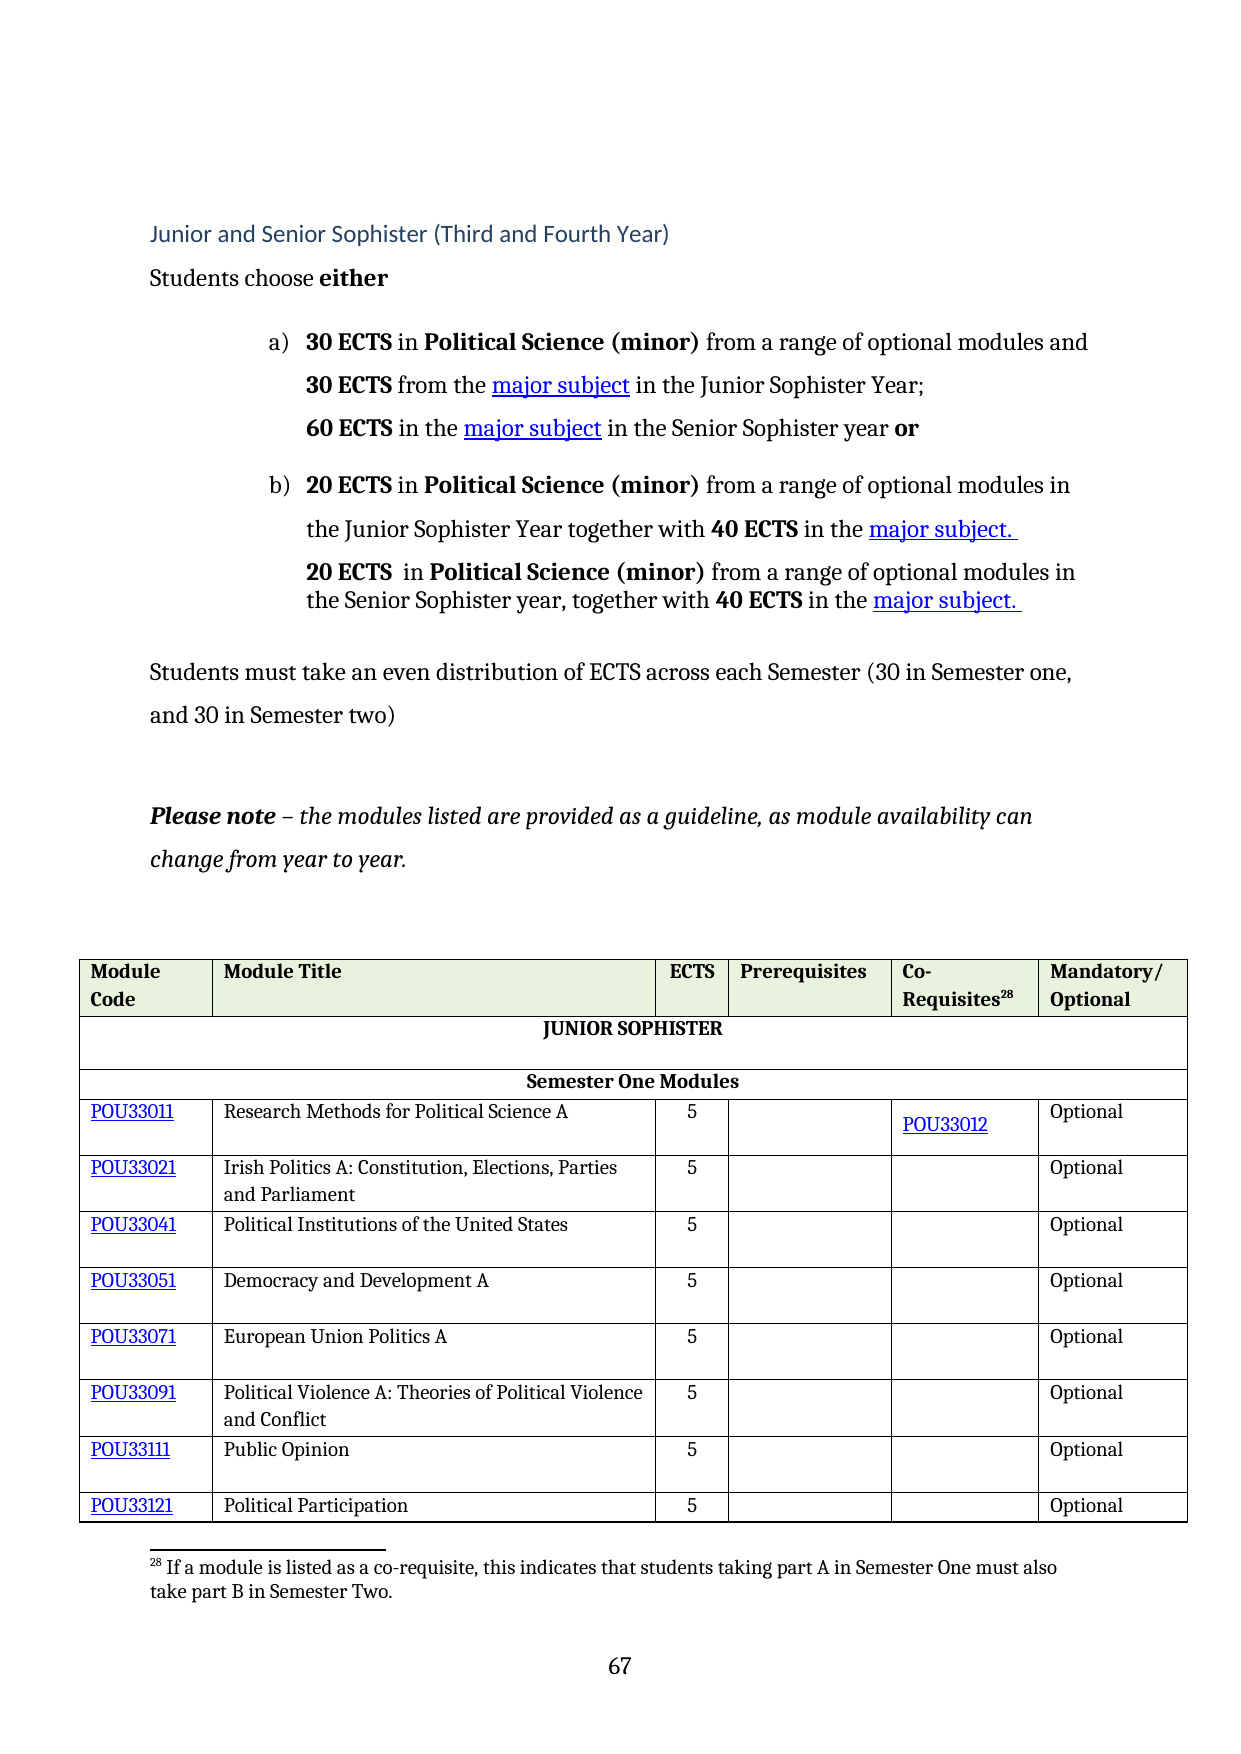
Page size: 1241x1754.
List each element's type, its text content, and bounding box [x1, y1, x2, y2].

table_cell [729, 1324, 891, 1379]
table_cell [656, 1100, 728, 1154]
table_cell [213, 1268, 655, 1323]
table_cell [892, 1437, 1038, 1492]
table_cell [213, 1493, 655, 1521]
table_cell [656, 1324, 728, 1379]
text Students must take an even distribution of ECTS across each Semester (30 in Semester one, and 30 in Semester two) [150, 658, 1090, 730]
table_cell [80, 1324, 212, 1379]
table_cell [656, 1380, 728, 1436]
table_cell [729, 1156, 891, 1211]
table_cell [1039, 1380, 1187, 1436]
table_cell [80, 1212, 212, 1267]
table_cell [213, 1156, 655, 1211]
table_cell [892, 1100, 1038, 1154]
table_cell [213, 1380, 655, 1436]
subtitle Junior and Senior Sophister (Third and Fourth Year) [150, 218, 1090, 248]
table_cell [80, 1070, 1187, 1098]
list 30 ECTS in Political Science (minor) from a range of optional modules and 30 ECTS from the major subject in the Junior Sophister Year; [269, 328, 1090, 399]
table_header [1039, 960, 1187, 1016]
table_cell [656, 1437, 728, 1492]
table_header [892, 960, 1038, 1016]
text 60 ECTS in the major subject in the Senior Sophister year or [306, 414, 1090, 443]
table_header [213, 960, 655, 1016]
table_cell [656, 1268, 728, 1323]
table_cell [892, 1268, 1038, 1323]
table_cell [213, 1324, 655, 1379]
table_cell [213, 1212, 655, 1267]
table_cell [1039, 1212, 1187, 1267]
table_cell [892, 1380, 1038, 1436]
list 20 ECTS in Political Science (minor) from a range of optional modules in the Junior Sophister Year together with 40 ECTS in the major subject. [269, 471, 1090, 543]
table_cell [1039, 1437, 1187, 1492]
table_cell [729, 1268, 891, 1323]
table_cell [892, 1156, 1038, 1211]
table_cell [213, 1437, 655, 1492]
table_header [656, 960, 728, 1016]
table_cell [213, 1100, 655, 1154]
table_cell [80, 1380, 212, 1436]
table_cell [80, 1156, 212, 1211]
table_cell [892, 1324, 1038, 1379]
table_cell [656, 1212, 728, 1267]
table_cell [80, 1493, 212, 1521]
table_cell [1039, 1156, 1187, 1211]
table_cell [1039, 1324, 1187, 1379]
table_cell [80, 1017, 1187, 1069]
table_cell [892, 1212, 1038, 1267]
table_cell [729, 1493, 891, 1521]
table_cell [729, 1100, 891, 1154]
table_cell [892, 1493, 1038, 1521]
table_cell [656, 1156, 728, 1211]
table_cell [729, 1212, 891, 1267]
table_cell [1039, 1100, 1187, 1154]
text Students choose either [150, 264, 1090, 292]
text Please note – the modules listed are provided as a guideline, as module availability can change from year to year. [150, 802, 1090, 874]
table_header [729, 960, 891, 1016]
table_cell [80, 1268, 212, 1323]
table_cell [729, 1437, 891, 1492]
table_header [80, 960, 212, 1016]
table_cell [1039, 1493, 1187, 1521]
text 20 ECTS in Political Science (minor) from a range of optional modules in the Senior Sophister year, together with 40 ECTS in the major subject. [306, 558, 1090, 615]
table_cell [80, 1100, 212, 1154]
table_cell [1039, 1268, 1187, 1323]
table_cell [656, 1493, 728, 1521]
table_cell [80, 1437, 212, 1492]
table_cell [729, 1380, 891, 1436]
